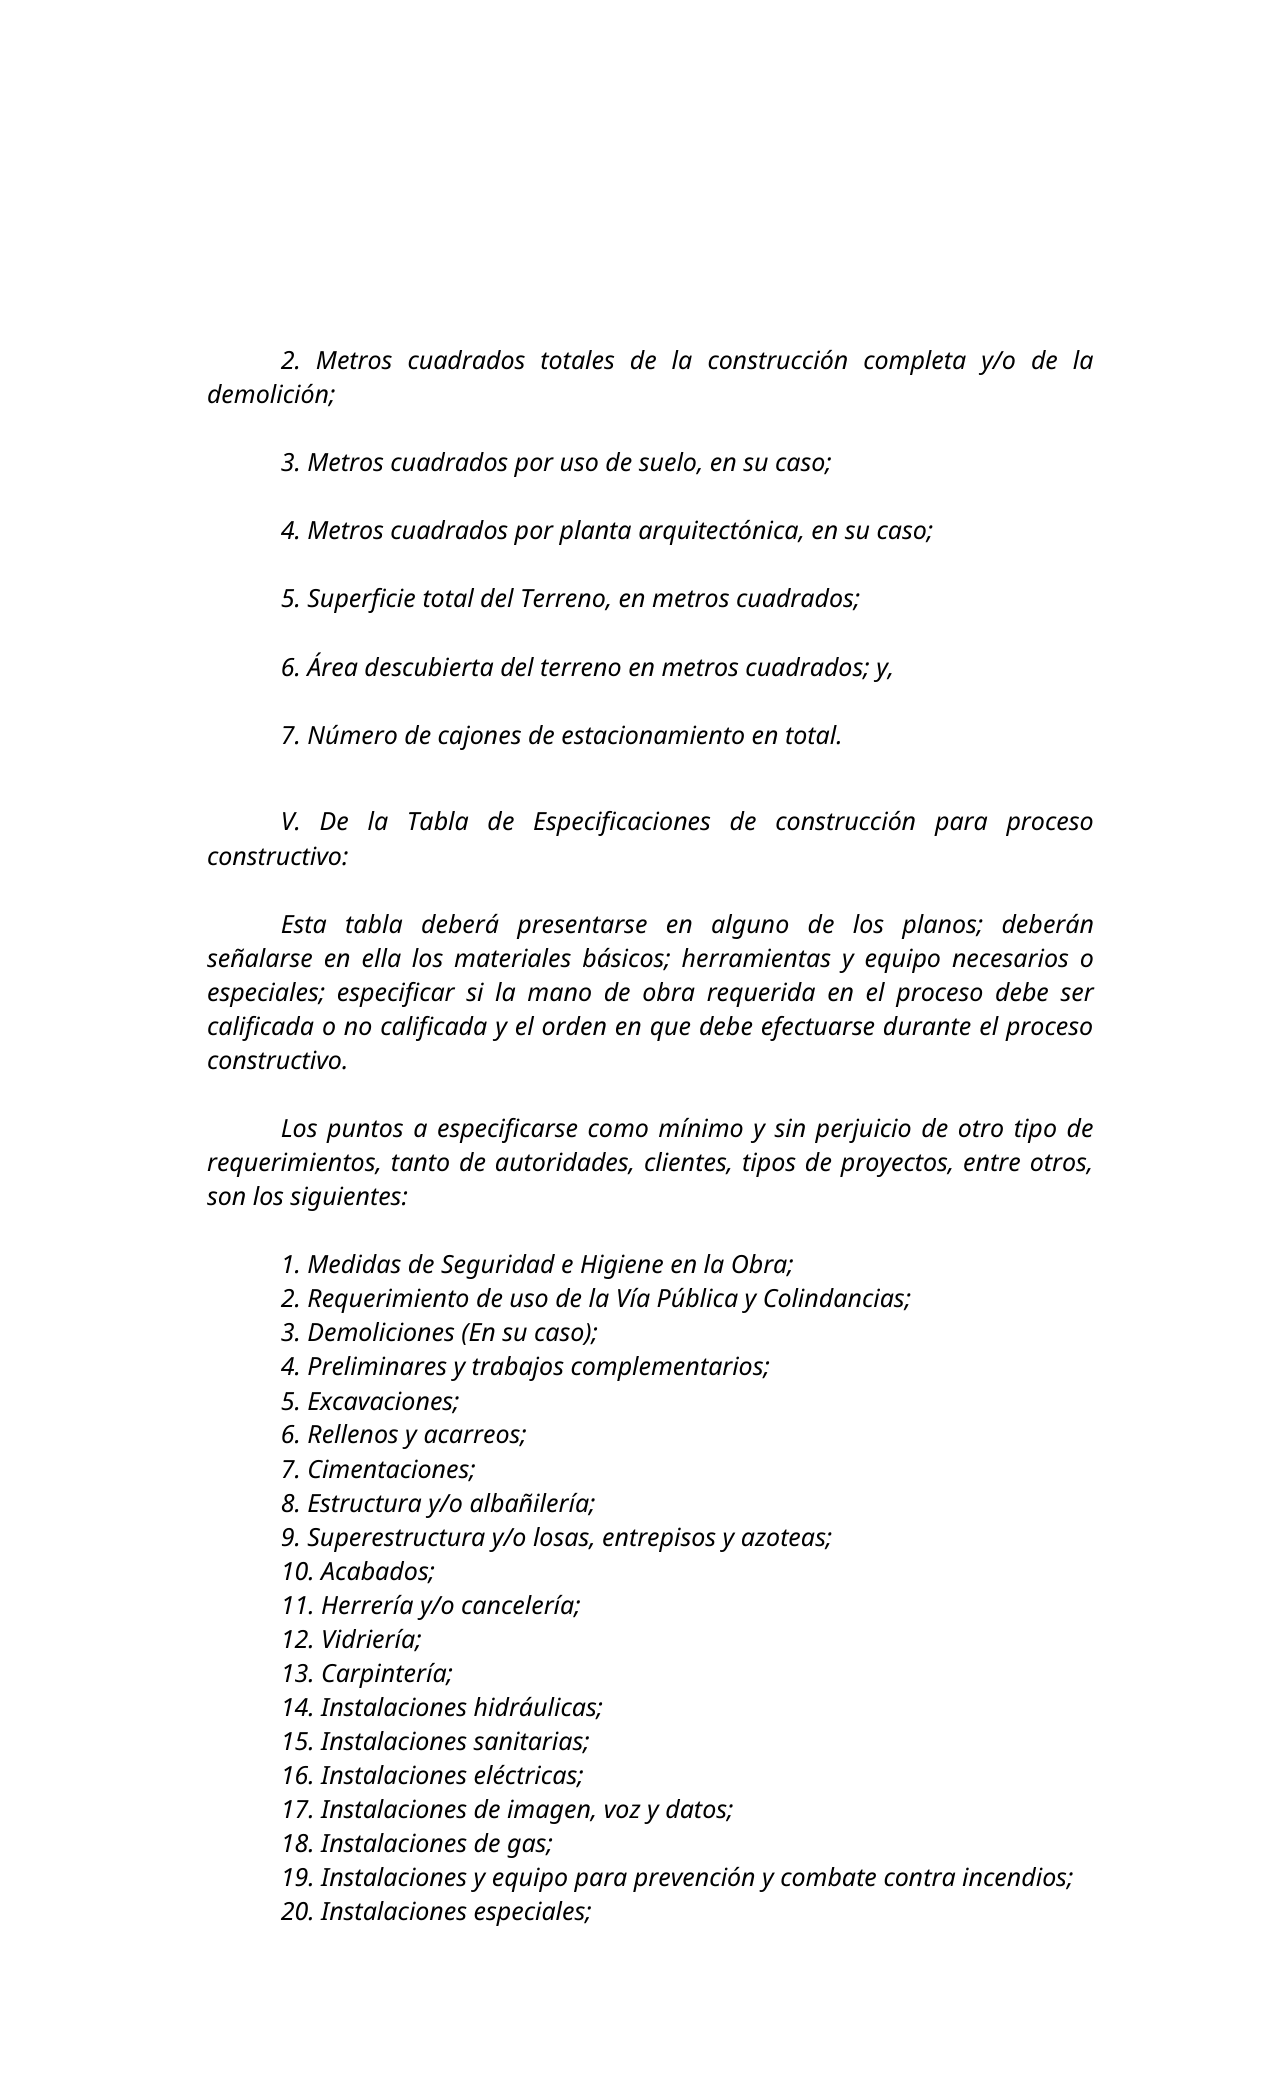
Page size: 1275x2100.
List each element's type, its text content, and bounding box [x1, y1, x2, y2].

text 6. Área descubierta del terreno en metros cuadrados; y, [207, 649, 1098, 683]
text V. De la Tabla de Especificaciones de construcción para proceso constructivo: [207, 804, 1098, 872]
text 8. Estructura y/o albañilería; [207, 1485, 1098, 1519]
text 9. Superestructura y/o losas, entrepisos y azoteas; [207, 1519, 1098, 1553]
text totales de la construcción completa y/o de la demolición; [207, 343, 1098, 411]
text 4. Preliminares y trabajos complementarios; [207, 1349, 1098, 1383]
text 16. Instalaciones eléctricas; [207, 1758, 1098, 1792]
text 7. Número de cajones de estacionamiento en total. [207, 717, 1098, 751]
text 14. Instalaciones hidráulicas; [207, 1690, 1098, 1724]
text 17. Instalaciones de imagen, voz y datos; [207, 1792, 1098, 1826]
text 13. Carpintería; [207, 1656, 1098, 1690]
text por planta arquitectónica, en su caso; [207, 513, 1098, 547]
text 20. Instalaciones especiales; [207, 1894, 1098, 1928]
text 2. Requerimiento de uso de la Vía Pública y Colindancias; [207, 1281, 1098, 1315]
text Esta tabla deberá presentarse en alguno de los planos; deberán señalarse en ella los materiales básicos; herramientas y equipo necesarios o especiales; especificar si la mano de obra requerida en el proceso debe ser calificada o no calificada y el orden en que debe efectuarse durante el proceso constructivo. [207, 906, 1098, 1077]
text 3. Demoliciones (En su caso); [207, 1315, 1098, 1349]
text 12. Vidriería; [207, 1622, 1098, 1656]
text 19. Instalaciones y equipo para prevención y combate contra incendios; [207, 1860, 1098, 1894]
text 6. Rellenos y acarreos; [207, 1417, 1098, 1451]
text 5. Superficie total del Terreno, en metros cuadrados; [207, 581, 1098, 615]
text 15. Instalaciones sanitarias; [207, 1724, 1098, 1758]
text 10. Acabados; [207, 1553, 1098, 1587]
text 7. Cimentaciones; [207, 1451, 1098, 1485]
text 11. Herrería y/o cancelería; [207, 1587, 1098, 1622]
text 1. Medidas de Seguridad e Higiene en la Obra; [207, 1247, 1098, 1281]
text 5. Excavaciones; [207, 1383, 1098, 1417]
text Los puntos a especificarse como mínimo y sin perjuicio de otro tipo de requerimientos, tanto de autoridades, clientes, tipos de proyectos, entre otros, son los siguientes: [207, 1111, 1098, 1213]
text por uso de suelo, en su caso; [207, 445, 1098, 479]
text 18. Instalaciones de gas; [207, 1826, 1098, 1860]
